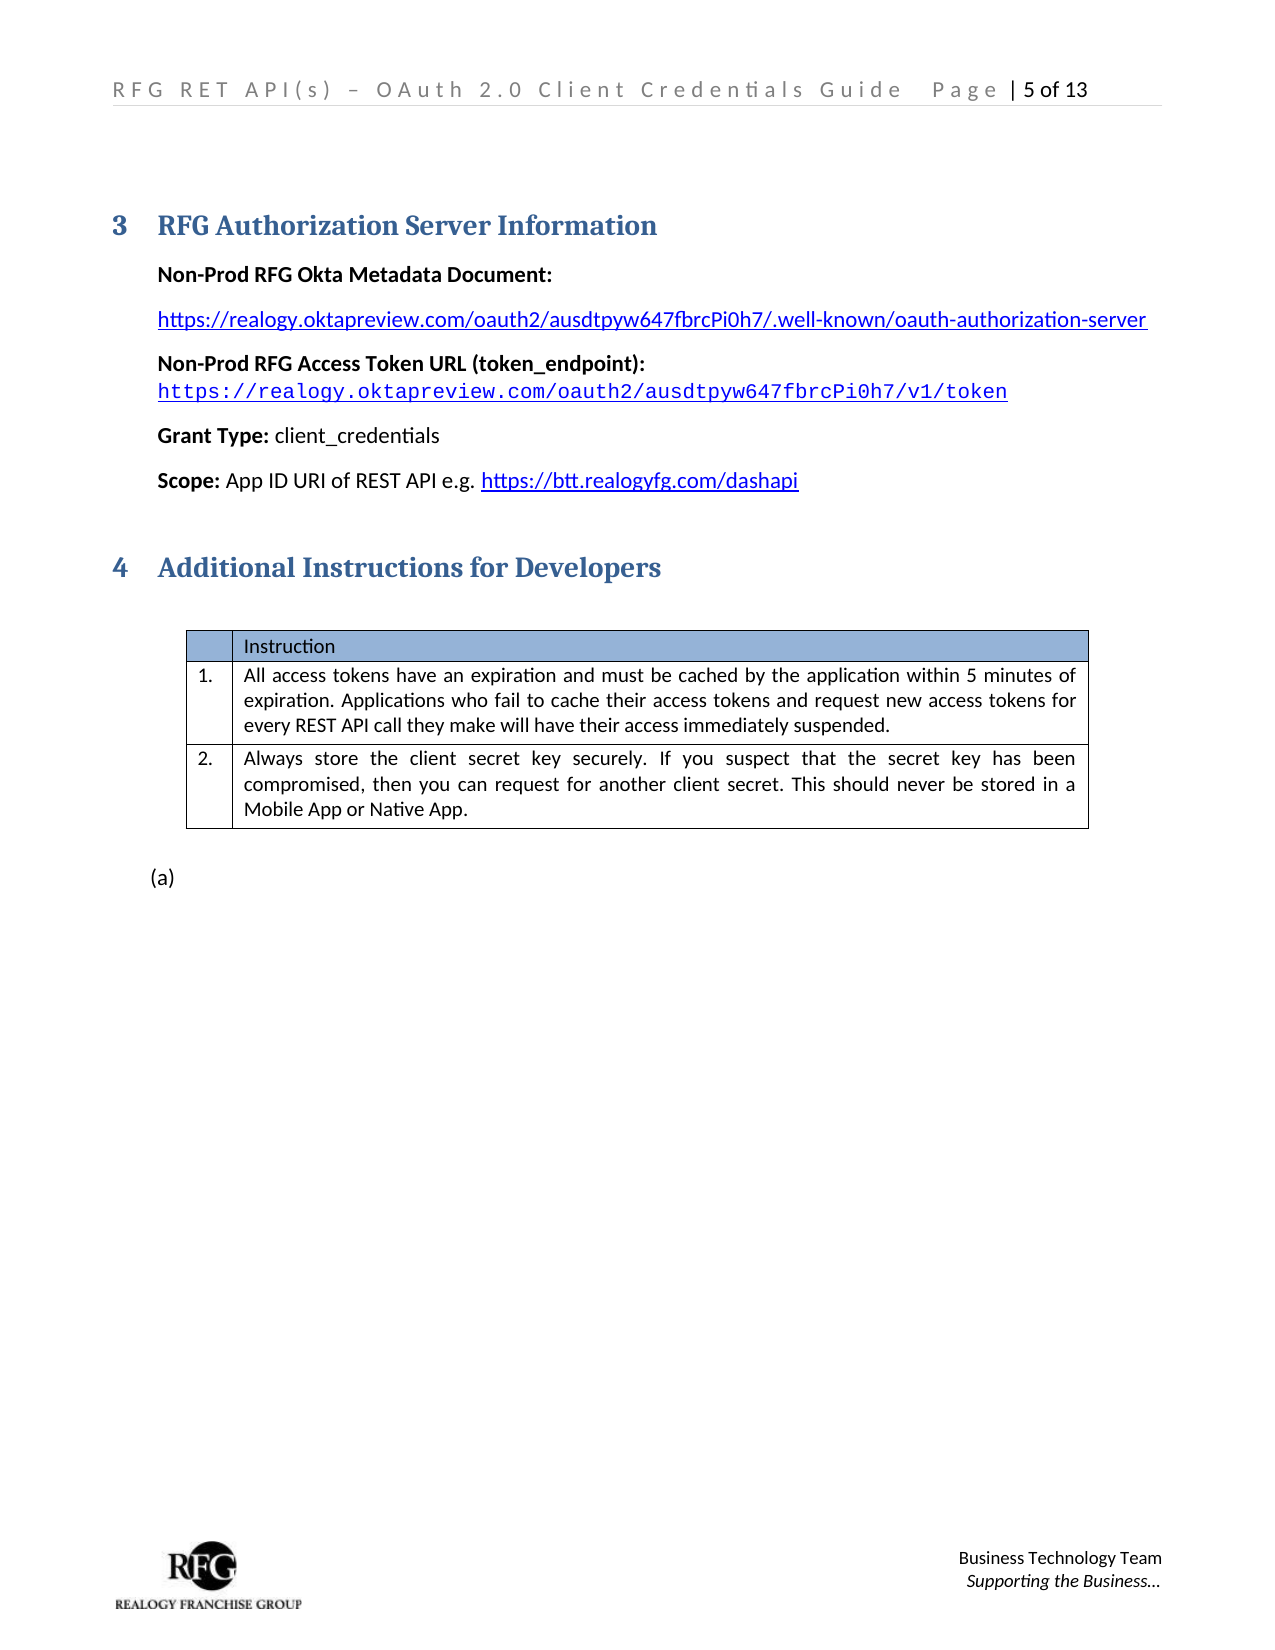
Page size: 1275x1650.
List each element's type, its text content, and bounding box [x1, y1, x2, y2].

table_header Instruction [233, 631, 1088, 661]
table_header [187, 631, 232, 661]
table_cell 2. [187, 745, 232, 828]
text Scope: App ID URI of REST API e.g. https://btt.realogyfg.com/dashapi [112, 466, 1162, 494]
text Non-Prod RFG Okta Metadata Document: [157, 260, 1162, 288]
text https://realogy.oktapreview.com/oauth2/ausdtpyw647fbrcPi0h7/v1/token [157, 382, 1162, 405]
text Grant Type: client_credentials [157, 421, 1162, 449]
table_cell 1. [187, 662, 232, 744]
table_cell Always store the client secret key securely. If you suspect that the secret key has been compromised, then you can request for another client secret. This should never be stored in a Mobile App or Native App. [233, 745, 1088, 828]
text https://realogy.oktapreview.com/oauth2/ausdtpyw647fbrcPi0h7/.well-known/oauth-authorization-server [157, 305, 1162, 333]
subtitle Additional Instructions for Developers [112, 551, 1162, 585]
table_cell All access tokens have an expiration and must be cached by the application within 5 minutes of expiration. Applications who fail to cache their access tokens and request new access tokens for every REST API call they make will have their access immediately suspended. [233, 662, 1088, 744]
picture [115, 1541, 302, 1609]
subtitle RFG Authorization Server Information [112, 209, 1162, 242]
text Non-Prod RFG Access Token URL (token_endpoint): [112, 349, 1162, 377]
